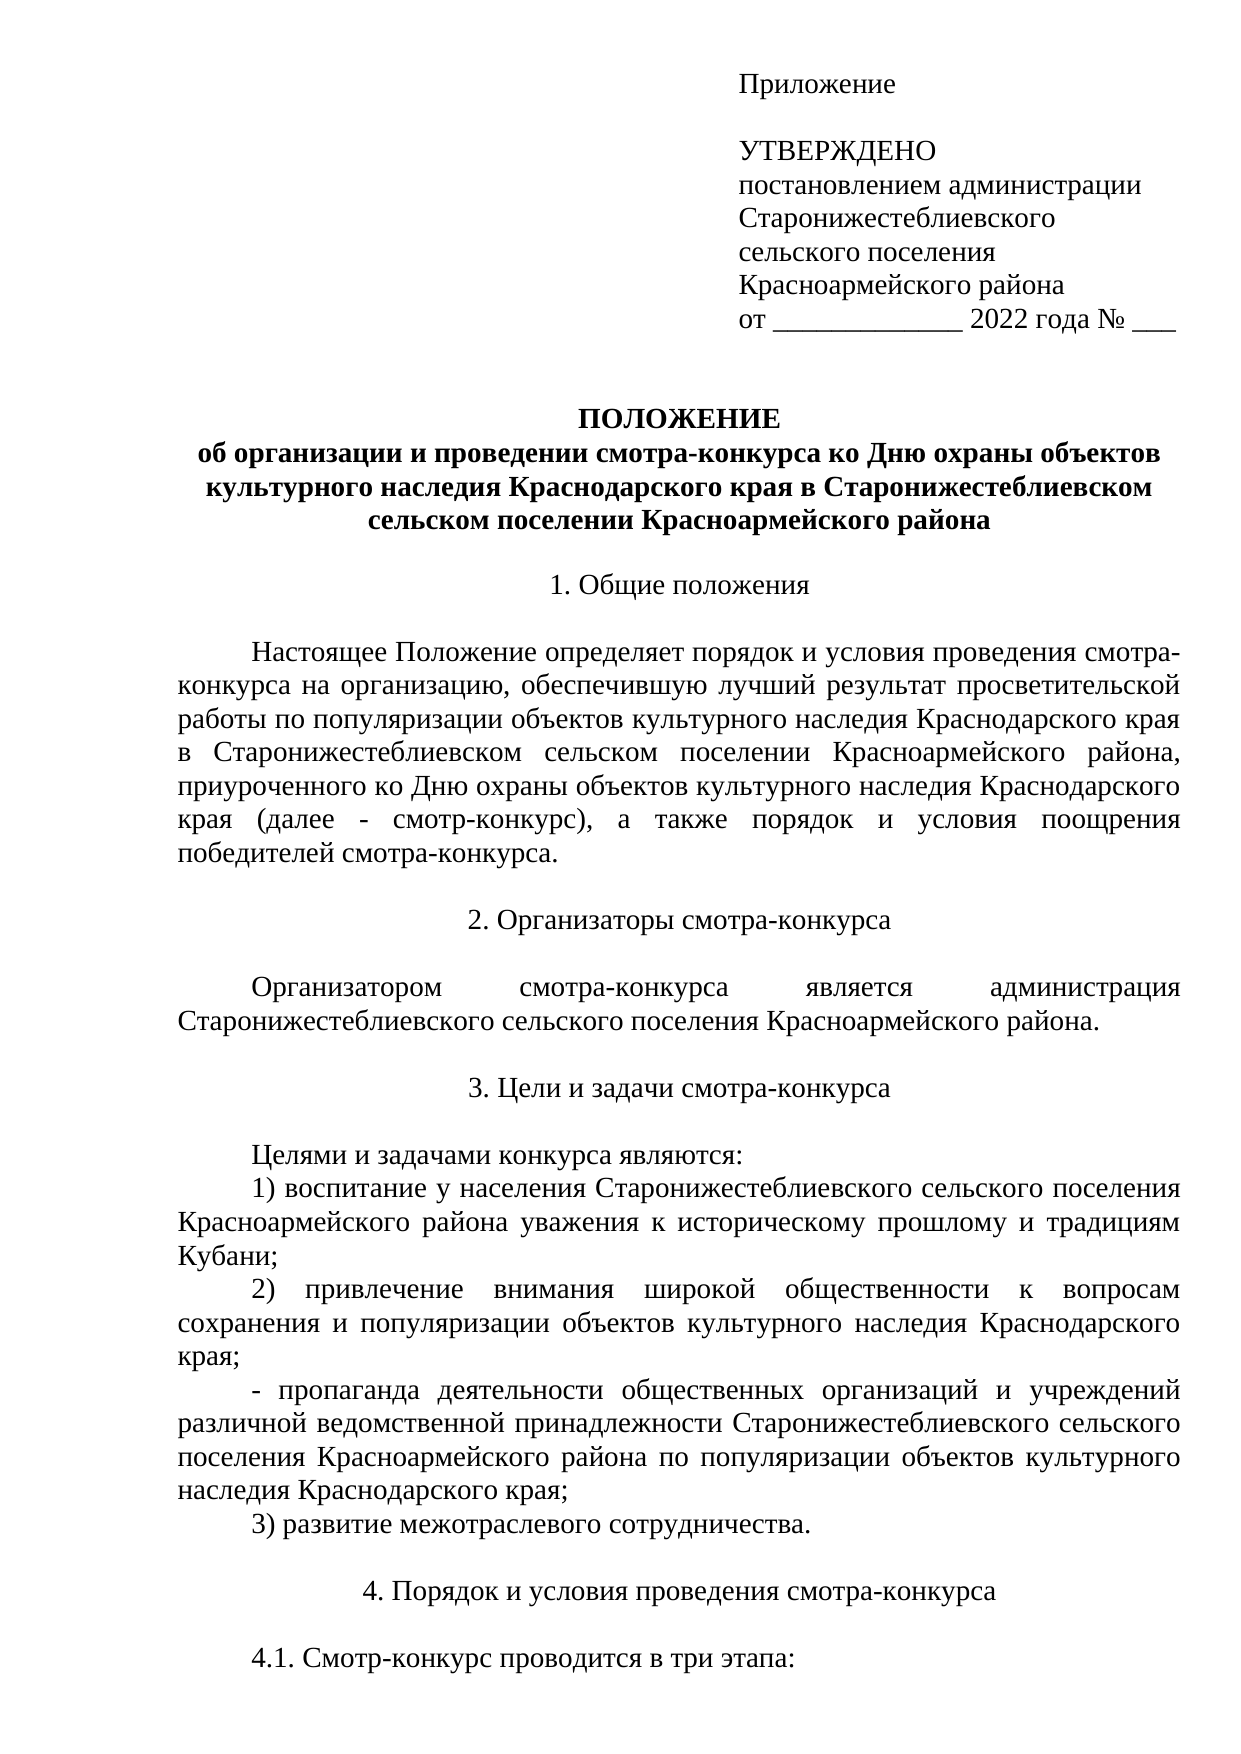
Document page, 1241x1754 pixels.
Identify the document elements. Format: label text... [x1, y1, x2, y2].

text Организатором смотра-конкурса является администрация Старонижестеблиевского сельского поселения Красноармейского района. [177, 969, 1181, 1036]
text 3. Цели и задачи смотра-конкурса [177, 1070, 1181, 1103]
text УТВЕРЖДЕНО [738, 133, 1181, 167]
text 4.1. Смотр-конкурс проводится в три этапа: [177, 1640, 1181, 1674]
text от _____________ 2022 года № ___ [738, 301, 1181, 334]
text 2. Организаторы смотра-конкурса [177, 902, 1181, 936]
text 3) развитие межотраслевого сотрудничества. [177, 1506, 1181, 1539]
text 2) привлечение внимания широкой общественности к вопросам сохранения и популяризации объектов культурного наследия Краснодарского края; [177, 1271, 1181, 1372]
text Приложение [738, 66, 1181, 100]
text 1) воспитание у населения Старонижестеблиевского сельского поселения Красноармейского района уважения к историческому прошлому и традициям Кубани; [177, 1171, 1181, 1271]
text 4. Порядок и условия проведения смотра-конкурса [177, 1573, 1181, 1607]
text - пропаганда деятельности общественных организаций и учреждений различной ведомственной принадлежности Старонижестеблиевского сельского поселения Красноармейского района по популяризации объектов культурного наследия Краснодарского края; [177, 1372, 1181, 1506]
text 1. Общие положения [177, 567, 1181, 600]
text Красноармейского района [738, 267, 1181, 301]
text Настоящее Положение определяет порядок и условия проведения смотра-конкурса на организацию, обеспечившую лучший результат просветительской работы по популяризации объектов культурного наследия Краснодарского края в Старонижестеблиевском сельском поселении Красноармейского района, приуроченного ко Дню охраны объектов культурного наследия Краснодарского края (далее - смотр-конкурс), а также порядок и условия поощрения победителей смотра-конкурса. [177, 634, 1181, 869]
text Старонижестеблиевского сельского поселения [738, 200, 1181, 267]
text об организации и проведении смотра-конкурса ко Дню охраны объектов культурного наследия Краснодарского края в Старонижестеблиевском сельском поселении Красноармейского района [177, 435, 1181, 536]
text постановлением администрации [738, 167, 1181, 200]
text ПОЛОЖЕНИЕ [177, 402, 1181, 435]
text Целями и задачами конкурса являются: [177, 1137, 1181, 1171]
